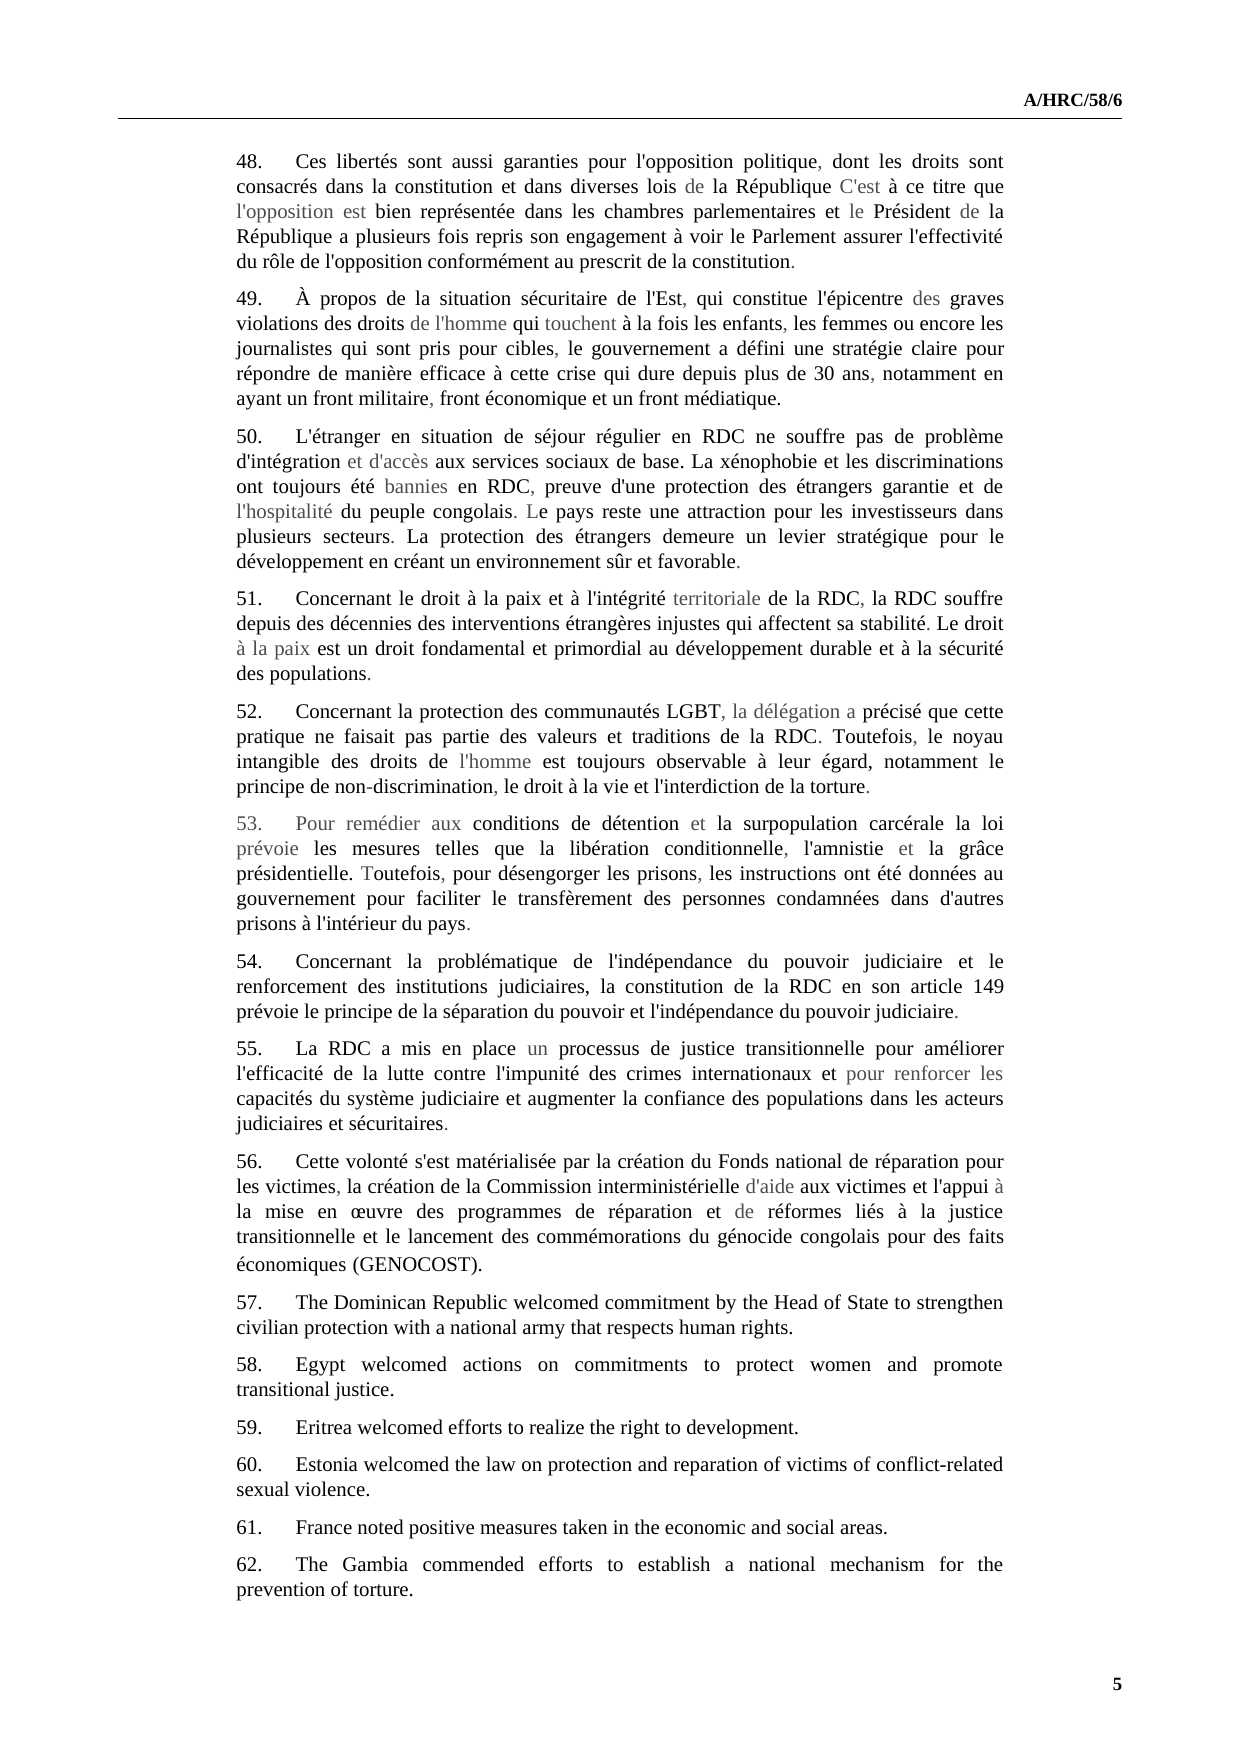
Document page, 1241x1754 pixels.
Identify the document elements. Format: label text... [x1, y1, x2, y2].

text 52. Concernant la protection des communautés LGBT, la délégation a précisé que cette pratique ne faisait pas partie des valeurs et traditions de la RDC. Toutefois, le noyau intangible des droits de l'homme est toujours observable à leur égard, notamment le principe de non-discrimination, le droit à la vie et l'interdiction de la torture. [236, 698, 1004, 798]
text 61. France noted positive measures taken in the economic and social areas. [236, 1514, 1004, 1539]
text 53. Pour remédier aux conditions de détention et la surpopulation carcérale la loi prévoie les mesures telles que la libération conditionnelle, l'amnistie et la grâce présidentielle. Toutefois, pour désengorger les prisons, les instructions ont été données au gouvernement pour faciliter le transfèrement des personnes condamnées dans d'autres prisons à l'intérieur du pays. [236, 810, 1004, 935]
text 55. La RDC a mis en place un processus de justice transitionnelle pour améliorer l'efficacité de la lutte contre l'impunité des crimes internationaux et pour renforcer les capacités du système judiciaire et augmenter la confiance des populations dans les acteurs judiciaires et sécuritaires. [236, 1035, 1004, 1135]
text 57. The Dominican Republic welcomed commitment by the Head of State to strengthen civilian protection with a national army that respects human rights. [236, 1289, 1004, 1339]
text 62. The Gambia commended efforts to establish a national mechanism for the prevention of torture. [236, 1551, 1004, 1601]
text 50. L'étranger en situation de séjour régulier en RDC ne souffre pas de problème d'intégration et d'accès aux services sociaux de base. La xénophobie et les discriminations ont toujours été bannies en RDC, preuve d'une protection des étrangers garantie et de l'hospitalité du peuple congolais. Le pays reste une attraction pour les investisseurs dans plusieurs secteurs. La protection des étrangers demeure un levier stratégique pour le développement en créant un environnement sûr et favorable. [236, 423, 1004, 573]
text 56. Cette volonté s'est matérialisée par la création du Fonds national de réparation pour les victimes, la création de la Commission interministérielle d'aide aux victimes et l'appui à la mise en œuvre des programmes de réparation et de réformes liés à la justice transitionnelle et le lancement des commémorations du génocide congolais pour des faits économiques (GENOCOST). [236, 1148, 1004, 1276]
text 49. À propos de la situation sécuritaire de l'Est, qui constitue l'épicentre des graves violations des droits de l'homme qui touchent à la fois les enfants, les femmes ou encore les journalistes qui sont pris pour cibles, le gouvernement a défini une stratégie claire pour répondre de manière efficace à cette crise qui dure depuis plus de 30 ans, notamment en ayant un front militaire, front économique et un front médiatique. [236, 285, 1004, 410]
text 60. Estonia welcomed the law on protection and reparation of victims of conflict-related sexual violence. [236, 1451, 1004, 1501]
text 59. Eritrea welcomed efforts to realize the right to development. [236, 1414, 1004, 1439]
text 48. Ces libertés sont aussi garanties pour l'opposition politique, dont les droits sont consacrés dans la constitution et dans diverses lois de la République C'est à ce titre que l'opposition est bien représentée dans les chambres parlementaires et le Président de la République a plusieurs fois repris son engagement à voir le Parlement assurer l'effectivité du rôle de l'opposition conformément au prescrit de la constitution. [236, 148, 1004, 273]
text 51. Concernant le droit à la paix et à l'intégrité territoriale de la RDC, la RDC souffre depuis des décennies des interventions étrangères injustes qui affectent sa stabilité. Le droit à la paix est un droit fondamental et primordial au développement durable et à la sécurité des populations. [236, 585, 1004, 685]
text 54. Concernant la problématique de l'indépendance du pouvoir judiciaire et le renforcement des institutions judiciaires, la constitution de la RDC en son article 149 prévoie le principe de la séparation du pouvoir et l'indépendance du pouvoir judiciaire. [236, 948, 1004, 1023]
text 58. Egypt welcomed actions on commitments to protect women and promote transitional justice. [236, 1351, 1004, 1401]
